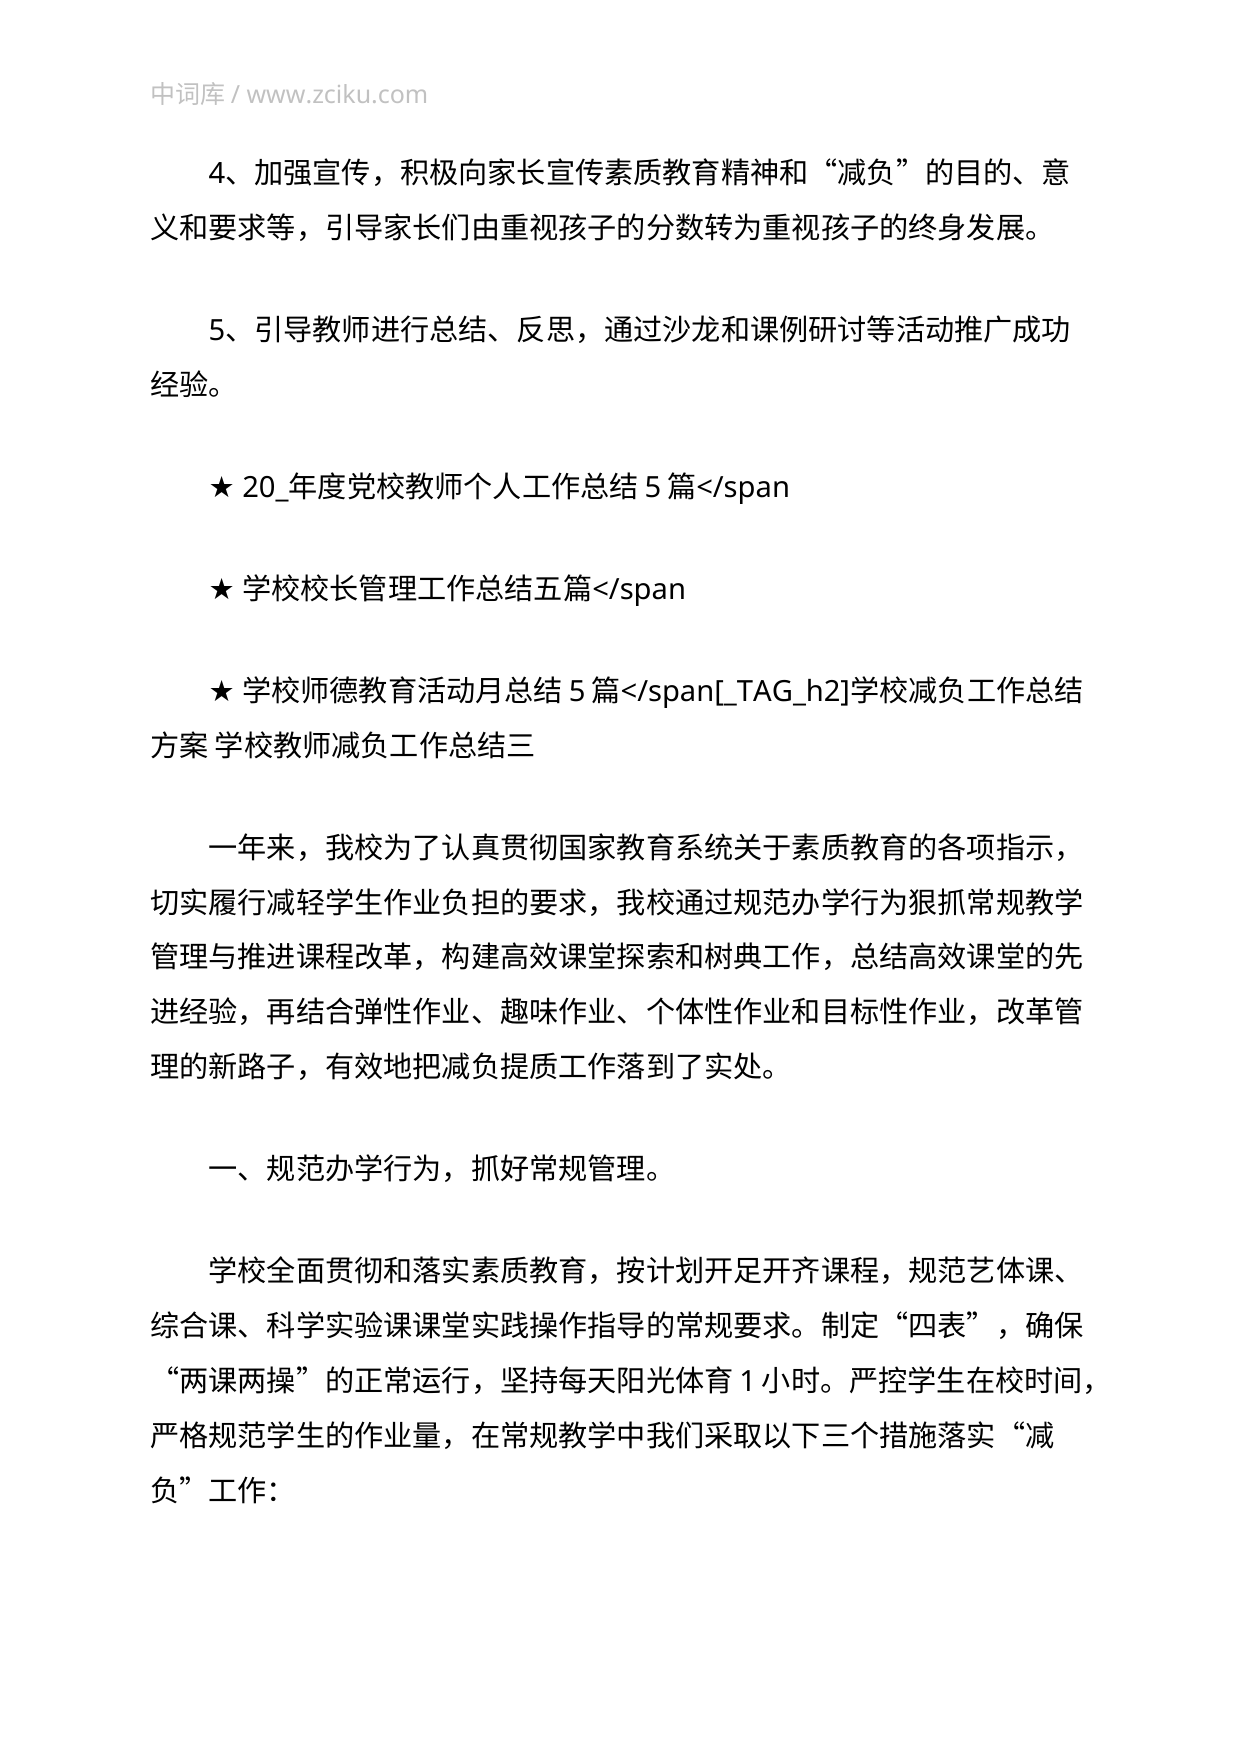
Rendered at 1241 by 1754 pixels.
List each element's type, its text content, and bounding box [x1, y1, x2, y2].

text ★ 20_年度党校教师个人工作总结5篇</span [150, 463, 1090, 506]
text 5、引导教师进行总结、反思，通过沙龙和课例研讨等活动推广成功经验。 [150, 307, 1090, 404]
text 学校全面贯彻和落实素质教育，按计划开足开齐课程，规范艺体课、综合课、科学实验课课堂实践操作指导的常规要求。制定“四表”，确保“两课两操”的正常运行，坚持每天阳光体育1小时。严控学生在校时间，严格规范学生的作业量，在常规教学中我们采取以下三个措施落实“减负”工作： [150, 1247, 1090, 1509]
text ★ 学校校长管理工作总结五篇</span [150, 566, 1090, 608]
text 一年来，我校为了认真贯彻国家教育系统关于素质教育的各项指示，切实履行减轻学生作业负担的要求，我校通过规范办学行为狠抓常规教学管理与推进课程改革，构建高效课堂探索和树典工作，总结高效课堂的先进经验，再结合弹性作业、趣味作业、个体性作业和目标性作业，改革管理的新路子，有效地把减负提质工作落到了实处。 [150, 824, 1090, 1086]
text ★ 学校师德教育活动月总结5篇</span[_TAG_h2]学校减负工作总结方案 学校教师减负工作总结三 [150, 667, 1090, 765]
text 4、加强宣传，积极向家长宣传素质教育精神和“减负”的目的、意义和要求等，引导家长们由重视孩子的分数转为重视孩子的终身发展。 [150, 150, 1090, 247]
text 一、规范办学行为，抓好常规管理。 [150, 1146, 1090, 1188]
